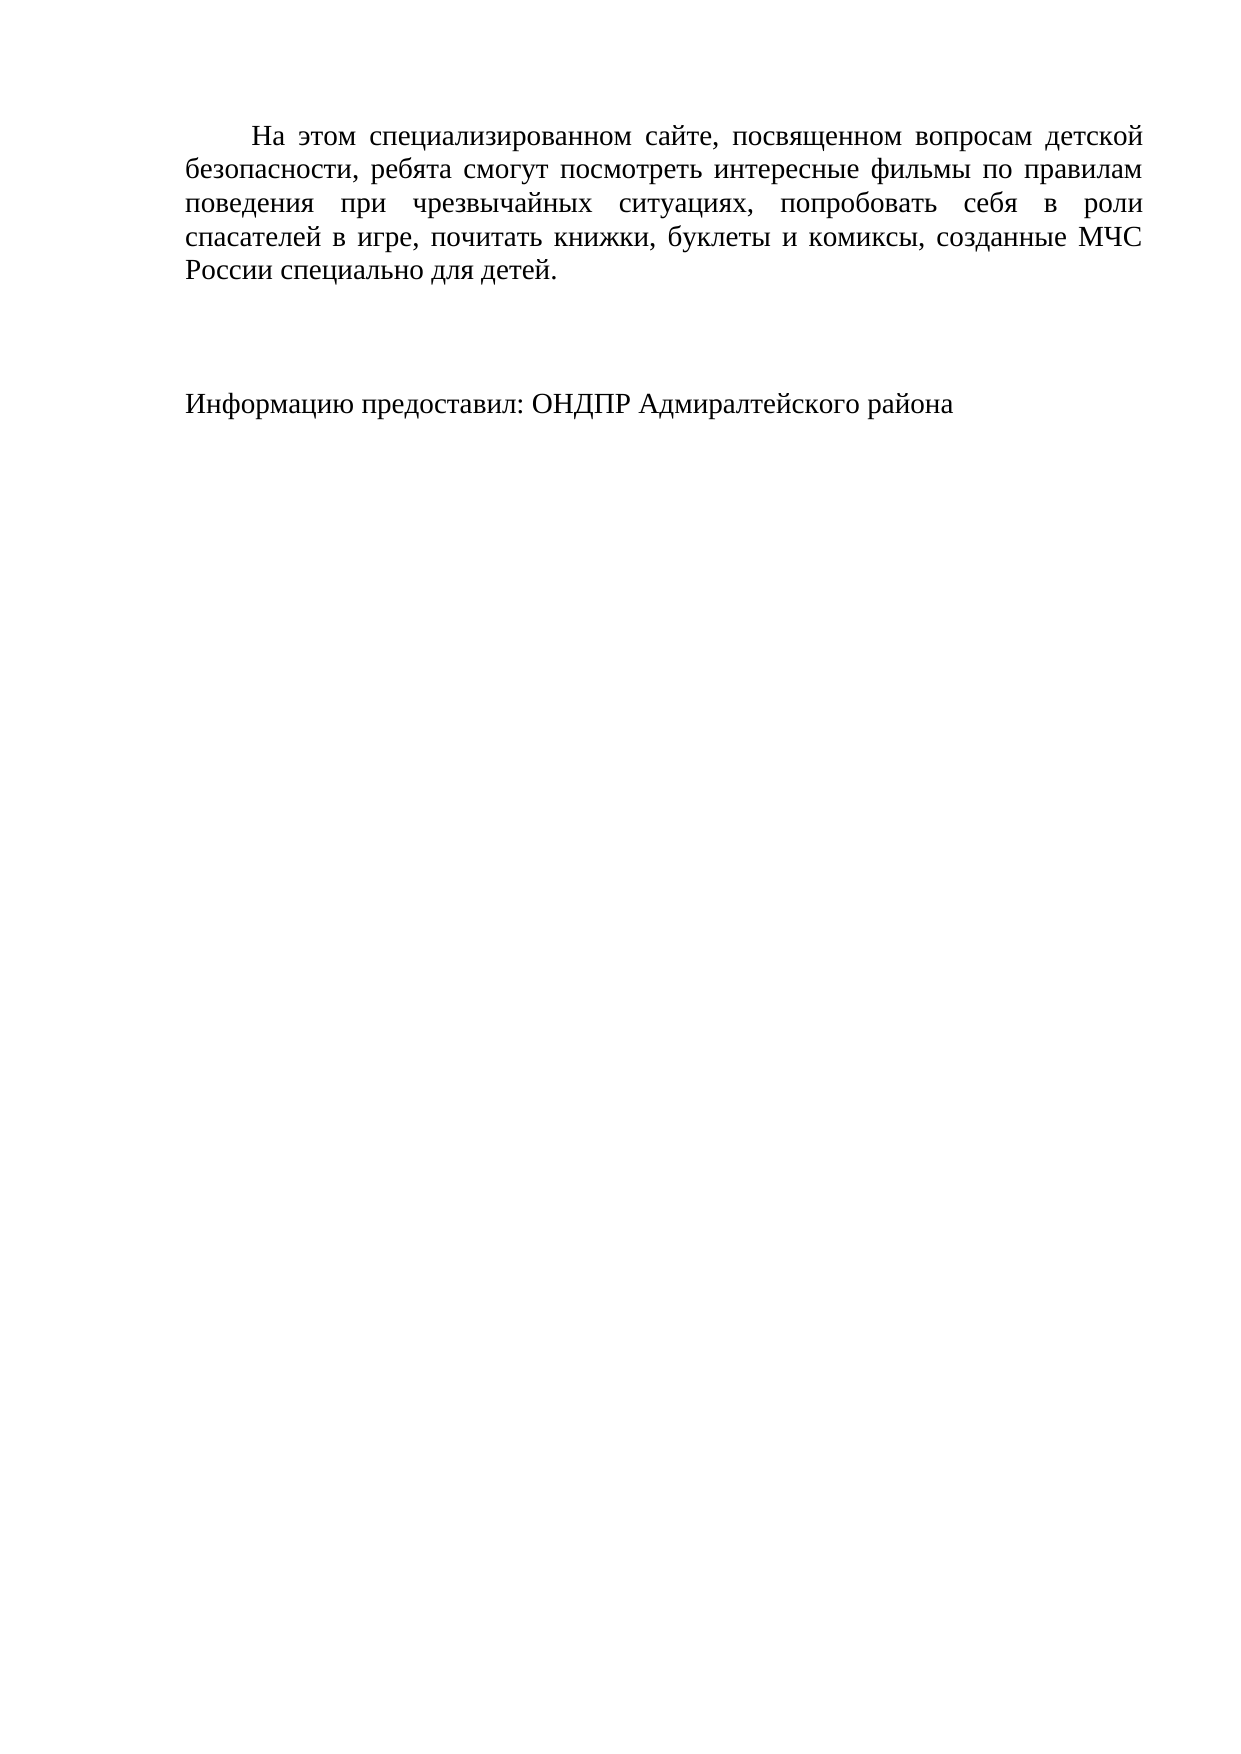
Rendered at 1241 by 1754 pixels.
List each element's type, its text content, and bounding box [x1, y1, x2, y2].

text Информацию предоставил: ОНДПР Адмиралтейского района [185, 386, 1144, 420]
text На этом специализированном сайте, посвященном вопросам детской безопасности, ребята смогут посмотреть интересные фильмы по правилам поведения при чрезвычайных ситуациях, попробовать себя в роли спасателей в игре, почитать книжки, буклеты и комиксы, созданные МЧС России специально для детей. [185, 118, 1144, 286]
